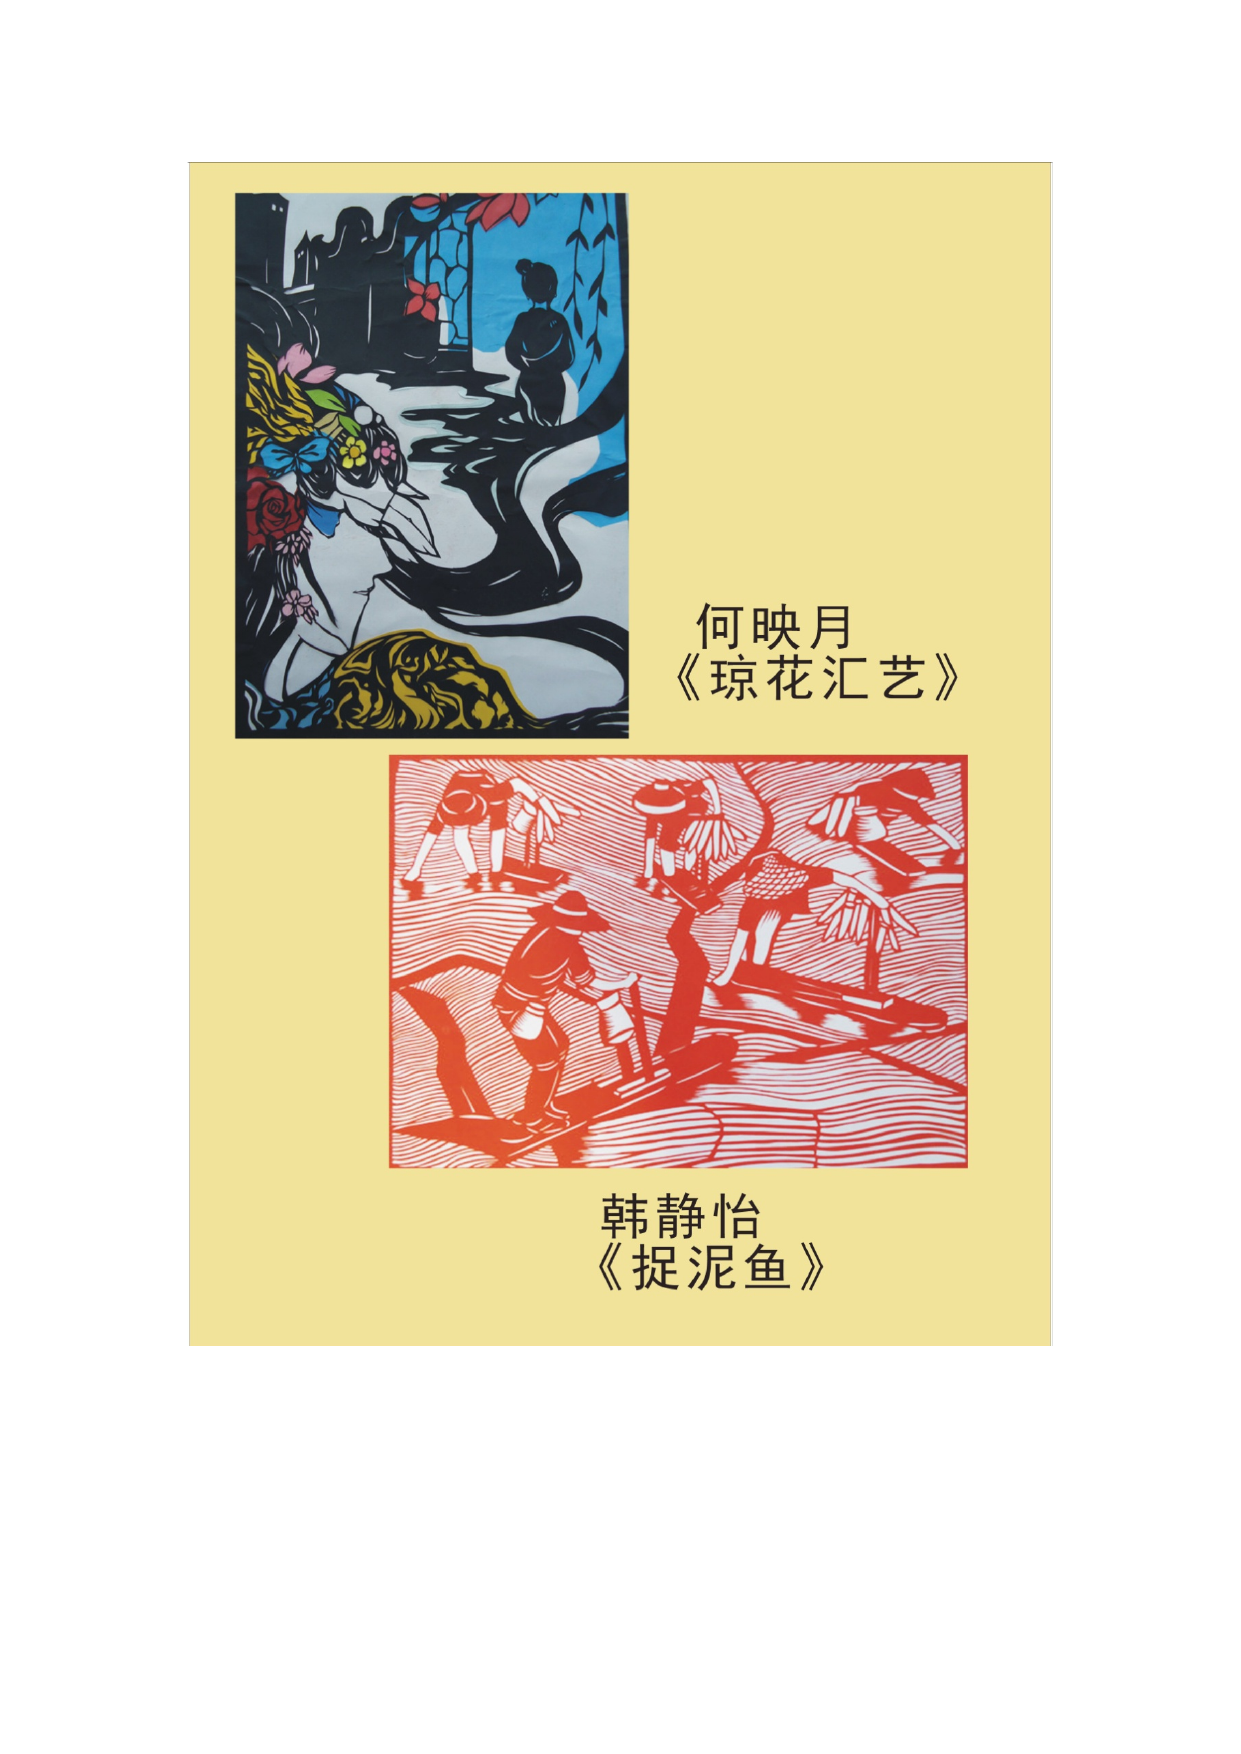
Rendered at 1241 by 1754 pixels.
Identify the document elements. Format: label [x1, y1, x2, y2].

picture [187, 162, 1053, 1346]
